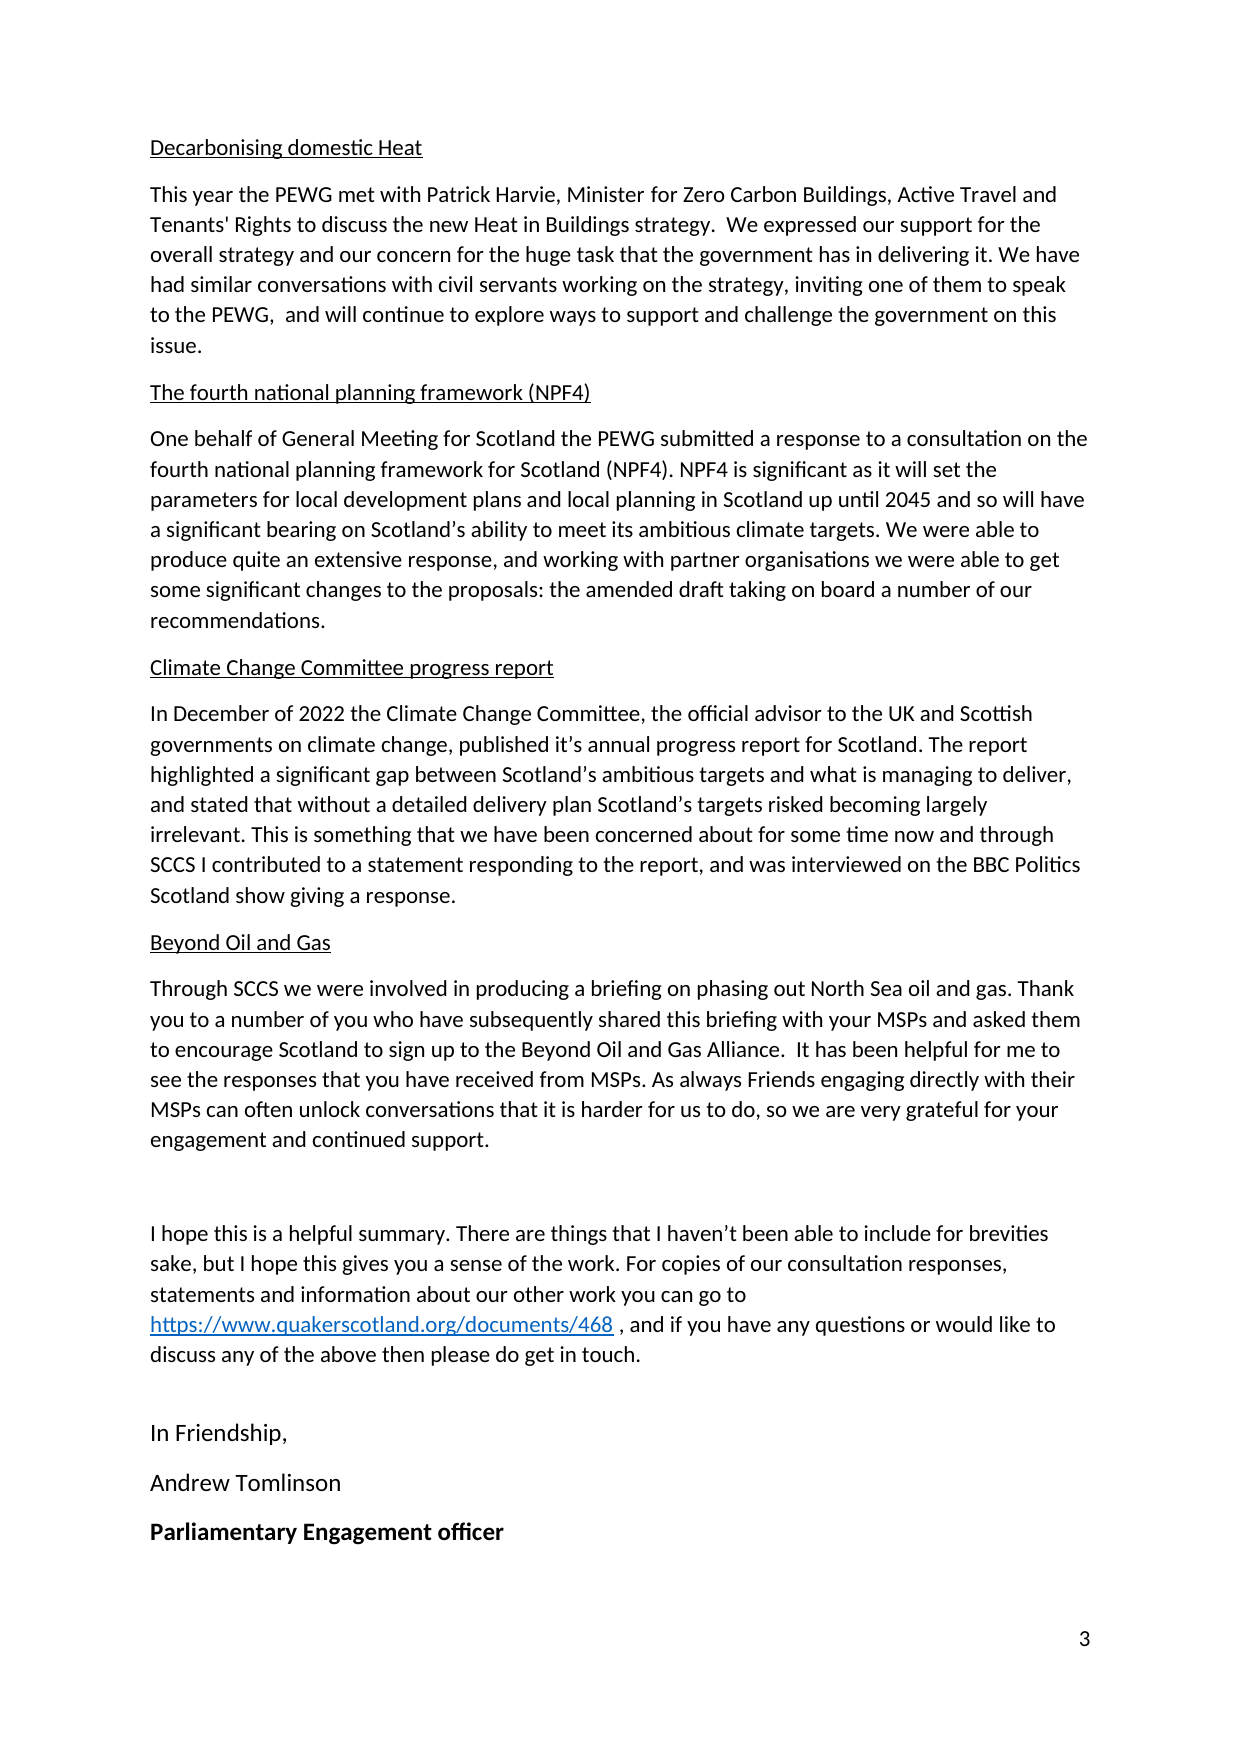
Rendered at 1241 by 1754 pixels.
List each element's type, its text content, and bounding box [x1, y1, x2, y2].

text This year the PEWG met with Patrick Harvie, Minister for Zero Carbon Buildings, Active Travel and Tenants' Rights to discuss the new Heat in Buildings strategy. We expressed our support for the overall strategy and our concern for the huge task that the government has in delivering it. We have had similar conversations with civil servants working on the strategy, inviting one of them to speak to the PEWG, and will continue to explore ways to support and challenge the government on this issue. [150, 180, 1090, 359]
text One behalf of General Meeting for Scotland the PEWG submitted a response to a consultation on the fourth national planning framework for Scotland (NPF4). NPF4 is significant as it will set the parameters for local development plans and local planning in Scotland up until 2045 and so will have a significant bearing on Scotland’s ability to meet its ambitious climate targets. We were able to produce quite an extensive response, and working with partner organisations we were able to get some significant changes to the proposals: the amended draft taking on board a number of our recommendations. [150, 424, 1090, 634]
text Parliamentary Engagement officer [150, 1516, 1090, 1547]
text Through SCCS we were involved in producing a briefing on phasing out North Sea oil and gas. Thank you to a number of you who have subsequently shared this briefing with your MSPs and asked them to encourage Scotland to sign up to the Beyond Oil and Gas Alliance. It has been helpful for me to see the responses that you have received from MSPs. As always Friends engaging directly with their MSPs can often unlock conversations that it is harder for us to do, so we are very grateful for your engagement and continued support. [150, 974, 1090, 1154]
text The fourth national planning framework (NPF4) [150, 378, 1090, 406]
text Decarbonising domestic Heat [150, 133, 1090, 161]
text I hope this is a helpful summary. There are things that I haven’t been able to include for brevities sake, but I hope this gives you a sense of the work. For copies of our consultation responses, statements and information about our other work you can go to https://www.quakerscotland.org/documents/468 , and if you have any questions or would like to discuss any of the above then please do get in touch. [150, 1219, 1090, 1368]
text In Friendship, [150, 1417, 1090, 1448]
text In December of 2022 the Climate Change Committee, the official advisor to the UK and Scottish governments on climate change, published it’s annual progress report for Scotland. The report highlighted a significant gap between Scotland’s ambitious targets and what is managing to deliver, and stated that without a detailed delivery plan Scotland’s targets risked becoming largely irrelevant. This is something that we have been concerned about for some time now and through SCCS I contributed to a statement responding to the report, and was interviewed on the BBC Politics Scotland show giving a response. [150, 699, 1090, 909]
text Climate Change Committee progress report [150, 653, 1090, 681]
text Andrew Tomlinson [150, 1467, 1090, 1497]
text Beyond Oil and Gas [150, 928, 1090, 956]
